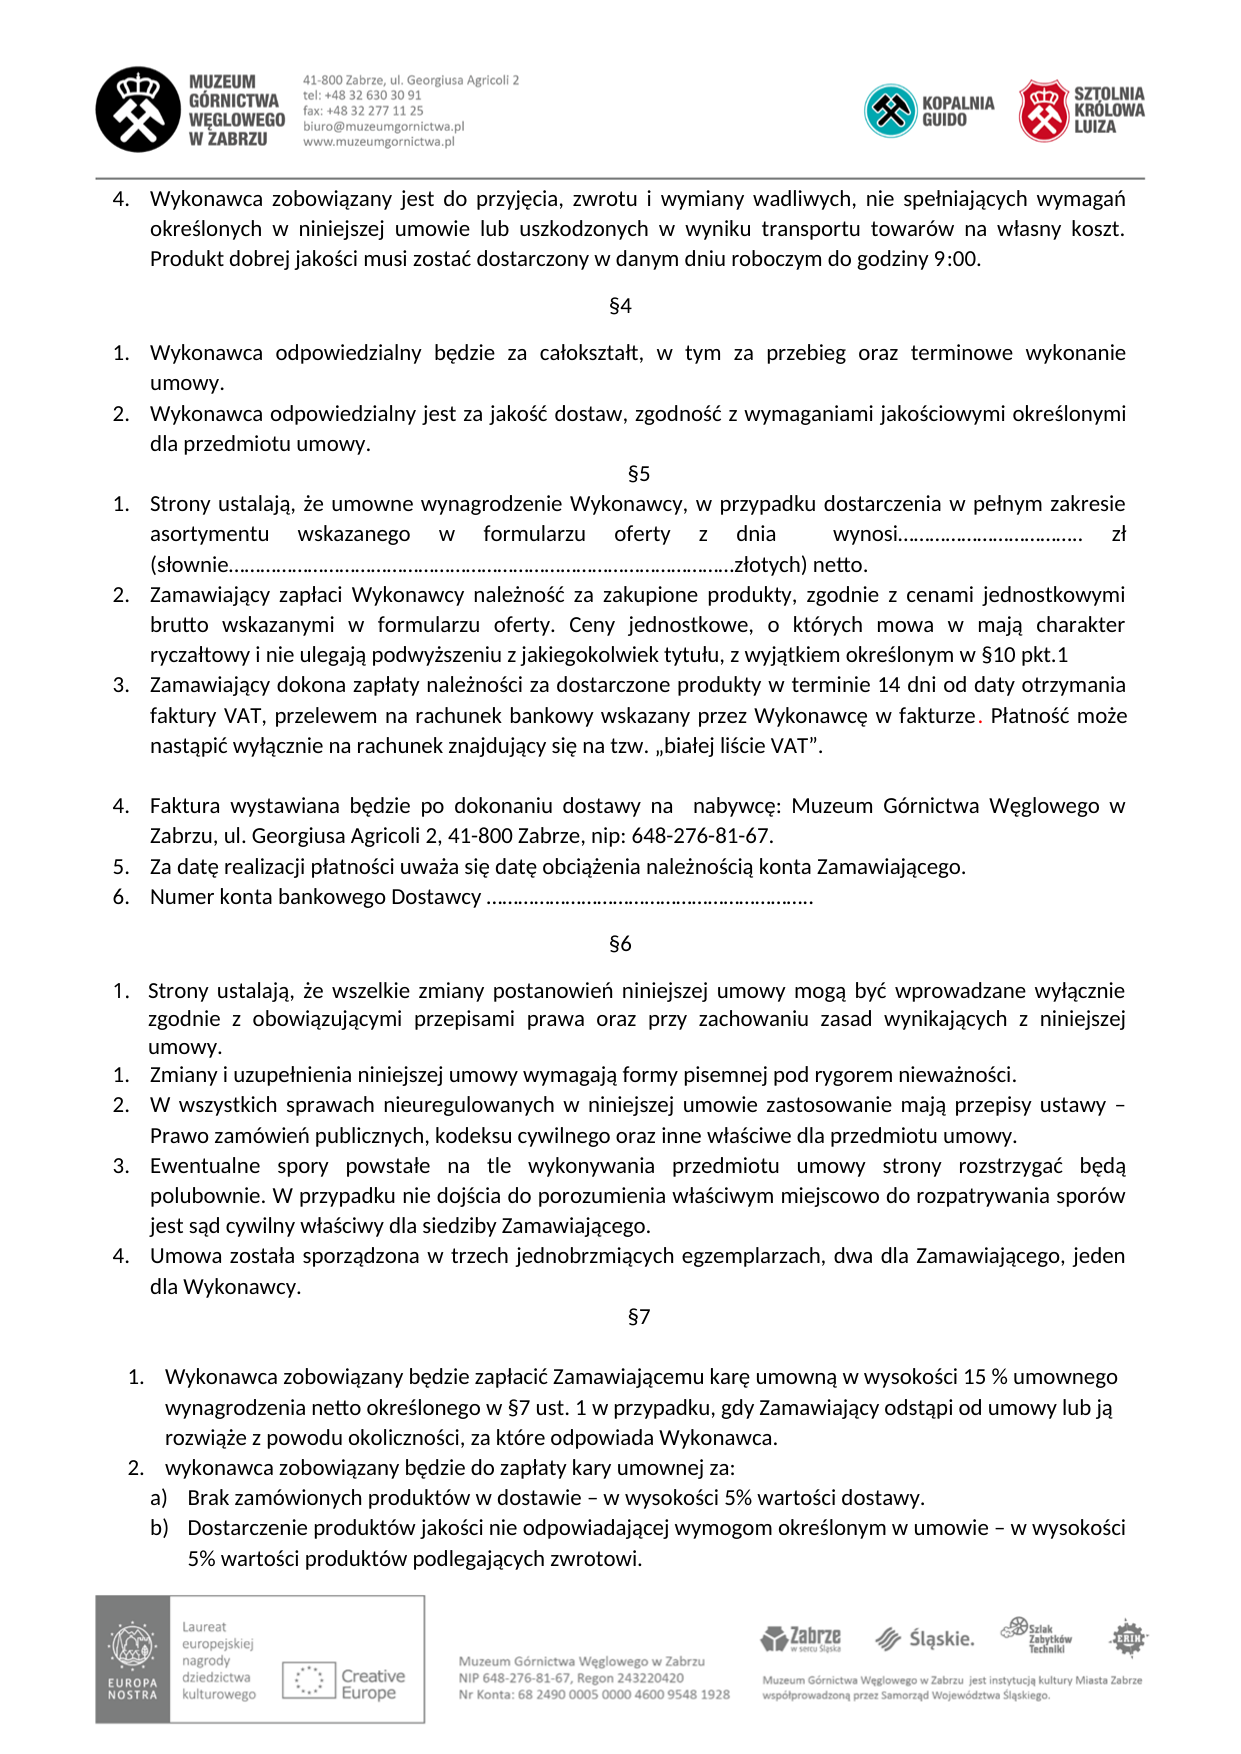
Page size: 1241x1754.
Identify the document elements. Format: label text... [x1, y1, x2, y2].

picture [0, 0, 1241, 182]
list Faktura wystawiana będzie po dokonaniu dostawy na nabywcę: Muzeum Górnictwa Węglowego w Zabrzu, ul. Georgiusa Agricoli 2, 41-800 Zabrze, nip: 648-276-81-67. [112, 791, 1128, 850]
list Brak zamówionych produktów w dostawie – w wysokości 5% wartości dostawy. [150, 1483, 1128, 1511]
list §7 [150, 1302, 1128, 1330]
list Wykonawca zobowiązany będzie zapłacić Zamawiającemu karę umowną w wysokości 15 % umownego wynagrodzenia netto określonego w §7 ust. 1 w przypadku, gdy Zamawiający odstąpi od umowy lub ją rozwiąże z powodu okoliczności, za które odpowiada Wykonawca. [127, 1362, 1128, 1451]
list Strony ustalają, że umowne wynagrodzenie Wykonawcy, w przypadku dostarczenia w pełnym zakresie asortymentu wskazanego w formularzu oferty z dnia wynosi…………………………….. zł (słownie……………………………………………………………………………………złotych) netto. [112, 489, 1128, 578]
list Ewentualne spory powstałe na tle wykonywania przedmiotu umowy strony rozstrzygać będą polubownie. W przypadku nie dojścia do porozumienia właściwym miejscowo do rozpatrywania sporów jest sąd cywilny właściwy dla siedziby Zamawiającego. [112, 1151, 1128, 1239]
text §6 [112, 929, 1128, 957]
list Strony ustalają, że wszelkie zmiany postanowień niniejszej umowy mogą być wprowadzane wyłącznie zgodnie z obowiązującymi przepisami prawa oraz przy zachowaniu zasad wynikających z niniejszej umowy. [112, 976, 1128, 1060]
list Zamawiający dokona zapłaty należności za dostarczone produkty w terminie 14 dni od daty otrzymania faktury VAT, przelewem na rachunek bankowy wskazany przez Wykonawcę w fakturze. Płatność może nastąpić wyłącznie na rachunek znajdujący się na tzw. „białej liście VAT”. [112, 671, 1128, 759]
list Zmiany i uzupełnienia niniejszej umowy wymagają formy pisemnej pod rygorem nieważności. [112, 1060, 1128, 1088]
text §4 [112, 291, 1128, 319]
list Wykonawca odpowiedzialny będzie za całokształt, w tym za przebieg oraz terminowe wykonanie umowy. [112, 338, 1128, 397]
list Wykonawca zobowiązany jest do przyjęcia, zwrotu i wymiany wadliwych, nie spełniających wymagań określonych w niniejszej umowie lub uszkodzonych w wyniku transportu towarów na własny koszt. Produkt dobrej jakości musi zostać dostarczony w danym dniu roboczym do godziny 9:00. [112, 182, 1128, 273]
list Za datę realizacji płatności uważa się datę obciążenia należnością konta Zamawiającego. [112, 852, 1128, 880]
list Wykonawca odpowiedzialny jest za jakość dostaw, zgodność z wymaganiami jakościowymi określonymi dla przedmiotu umowy. [112, 399, 1128, 457]
list Zamawiający zapłaci Wykonawcy należność za zakupione produkty, zgodnie z cenami jednostkowymi brutto wskazanymi w formularzu oferty. Ceny jednostkowe, o których mowa w mają charakter ryczałtowy i nie ulegają podwyższeniu z jakiegokolwiek tytułu, z wyjątkiem określonym w §10 pkt.1 [112, 580, 1128, 668]
list §5 [150, 459, 1128, 487]
list Umowa została sporządzona w trzech jednobrzmiących egzemplarzach, dwa dla Zamawiającego, jeden dla Wykonawcy. [112, 1242, 1128, 1300]
picture [0, 1571, 1241, 1754]
list wykonawca zobowiązany będzie do zapłaty kary umownej za: [127, 1453, 1128, 1481]
list Dostarczenie produktów jakości nie odpowiadającej wymogom określonym w umowie – w wysokości 5% wartości produktów podlegających zwrotowi. [150, 1513, 1128, 1572]
list W wszystkich sprawach nieuregulowanych w niniejszej umowie zastosowanie mają przepisy ustawy – Prawo zamówień publicznych, kodeksu cywilnego oraz inne właściwe dla przedmiotu umowy. [112, 1091, 1128, 1149]
list Numer konta bankowego Dostawcy …………………………………………………….. [112, 882, 1128, 910]
